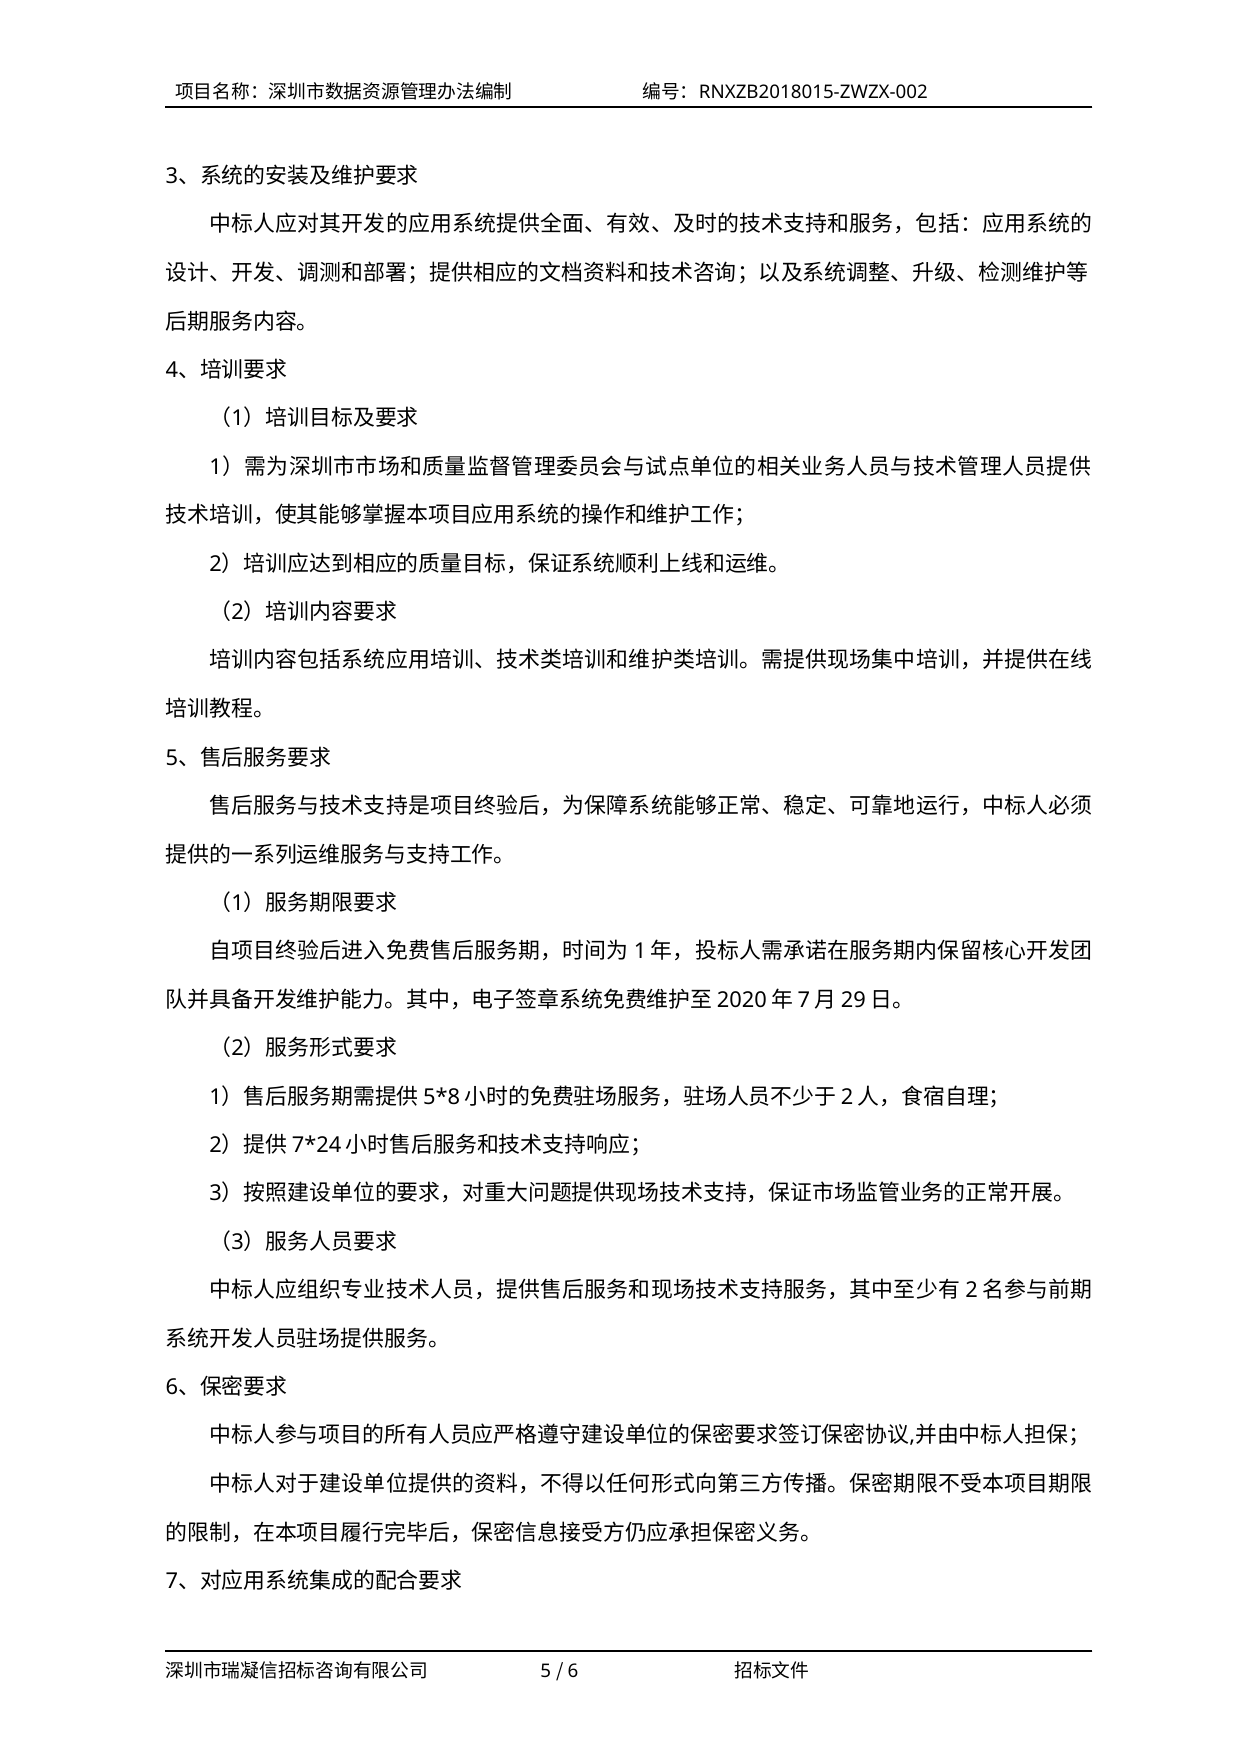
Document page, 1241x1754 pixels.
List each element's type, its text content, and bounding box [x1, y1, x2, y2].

text （2）服务形式要求 [165, 1030, 1092, 1062]
text 中标人应组织专业技术人员，提供售后服务和现场技术支持服务，其中至少有2名参与前期系统开发人员驻场提供服务。 [165, 1272, 1092, 1353]
text （2）培训内容要求 [165, 594, 1092, 626]
text 5、售后服务要求 [165, 739, 1092, 772]
text 6、保密要求 [165, 1369, 1092, 1401]
text 中标人参与项目的所有人员应严格遵守建设单位的保密要求签订保密协议,并由中标人担保； [165, 1417, 1092, 1449]
text 中标人对于建设单位提供的资料，不得以任何形式向第三方传播。保密期限不受本项目期限的限制，在本项目履行完毕后，保密信息接受方仍应承担保密义务。 [165, 1465, 1092, 1547]
text 1）售后服务期需提供5*8小时的免费驻场服务，驻场人员不少于2人，食宿自理； [165, 1078, 1092, 1111]
text 自项目终验后进入免费售后服务期，时间为1年，投标人需承诺在服务期内保留核心开发团队并具备开发维护能力。其中，电子签章系统免费维护至2020年7月29日。 [165, 933, 1092, 1014]
text 3）按照建设单位的要求，对重大问题提供现场技术支持，保证市场监管业务的正常开展。 [165, 1175, 1092, 1207]
text 售后服务与技术支持是项目终验后，为保障系统能够正常、稳定、可靠地运行，中标人必须提供的一系列运维服务与支持工作。 [165, 787, 1092, 869]
text 7、对应用系统集成的配合要求 [165, 1562, 1092, 1595]
text （3）服务人员要求 [165, 1223, 1092, 1256]
text 2）培训应达到相应的质量目标，保证系统顺利上线和运维。 [165, 545, 1092, 578]
text 4、培训要求 [165, 352, 1092, 384]
text 3、系统的安装及维护要求 [165, 157, 1092, 190]
text 培训内容包括系统应用培训、技术类培训和维护类培训。需提供现场集中培训，并提供在线培训教程。 [165, 642, 1092, 723]
text （1）服务期限要求 [165, 884, 1092, 917]
text 2）提供7*24小时售后服务和技术支持响应； [165, 1127, 1092, 1159]
text 中标人应对其开发的应用系统提供全面、有效、及时的技术支持和服务，包括：应用系统的设计、开发、调测和部署；提供相应的文档资料和技术咨询；以及系统调整、升级、检测维护等后期服务内容。 [165, 206, 1092, 336]
text 1）需为深圳市市场和质量监督管理委员会与试点单位的相关业务人员与技术管理人员提供技术培训，使其能够掌握本项目应用系统的操作和维护工作； [165, 448, 1092, 529]
text （1）培训目标及要求 [165, 400, 1092, 432]
